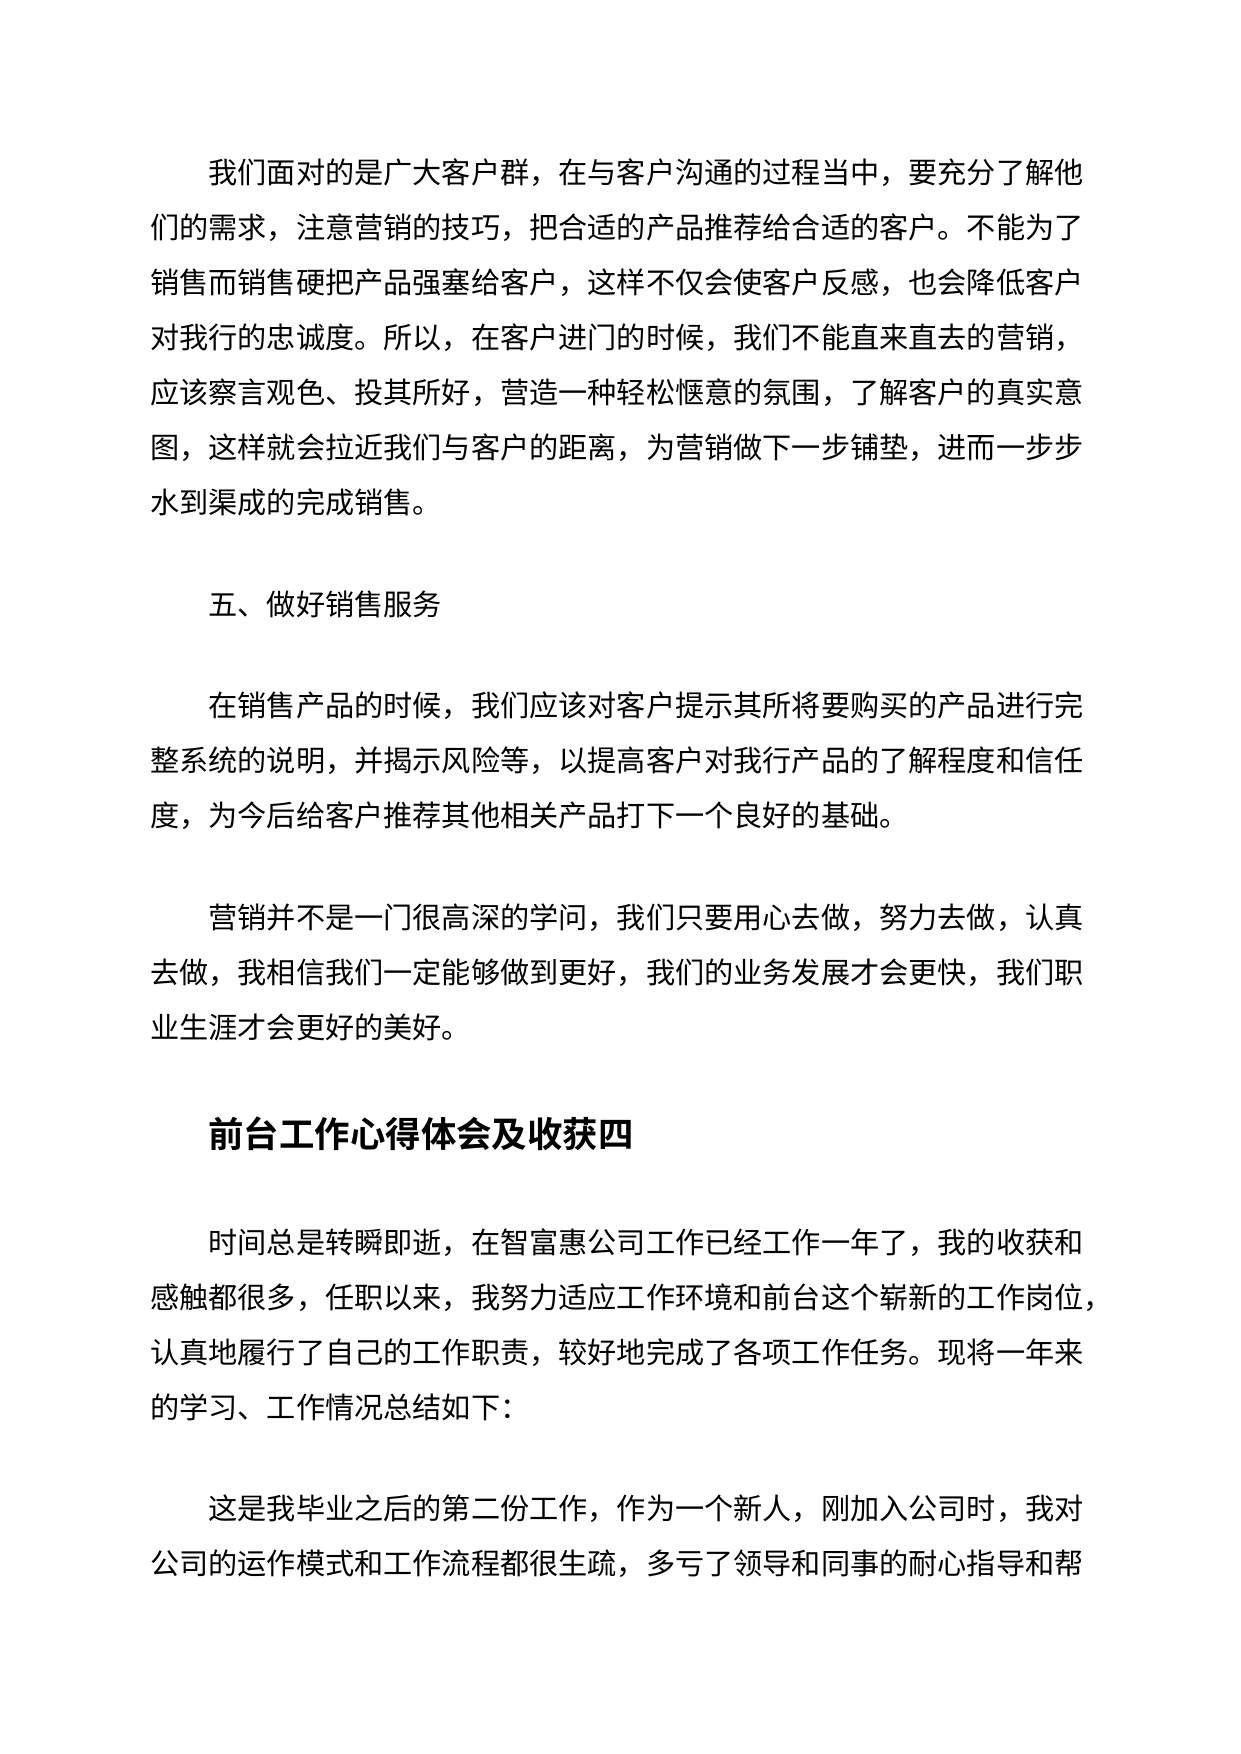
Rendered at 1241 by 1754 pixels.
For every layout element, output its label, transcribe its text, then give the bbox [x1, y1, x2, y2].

text 时间总是转瞬即逝，在智富惠公司工作已经工作一年了，我的收获和感触都很多，任职以来，我努力适应工作环境和前台这个崭新的工作岗位，认真地履行了自己的工作职责，较好地完成了各项工作任务。现将一年来的学习、工作情况总结如下： [150, 1219, 1090, 1426]
text 营销并不是一门很高深的学问，我们只要用心去做，努力去做，认真去做，我相信我们一定能够做到更好，我们的业务发展才会更快，我们职业生涯才会更好的美好。 [150, 894, 1090, 1047]
text 前台工作心得体会及收获四 [150, 1106, 1090, 1157]
text 在销售产品的时候，我们应该对客户提示其所将要购买的产品进行完整系统的说明，并揭示风险等，以提高客户对我行产品的了解程度和信任度，为今后给客户推荐其他相关产品打下一个良好的基础。 [150, 683, 1090, 835]
text 五、做好销售服务 [150, 581, 1090, 623]
text 我们面对的是广大客户群，在与客户沟通的过程当中，要充分了解他们的需求，注意营销的技巧，把合适的产品推荐给合适的客户。不能为了销售而销售硬把产品强塞给客户，这样不仅会使客户反感，也会降低客户对我行的忠诚度。所以，在客户进门的时候，我们不能直来直去的营销，应该察言观色、投其所好，营造一种轻松惬意的氛围，了解客户的真实意图，这样就会拉近我们与客户的距离，为营销做下一步铺垫，进而一步步水到渠成的完成销售。 [150, 150, 1090, 522]
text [150, 1486, 1090, 1583]
